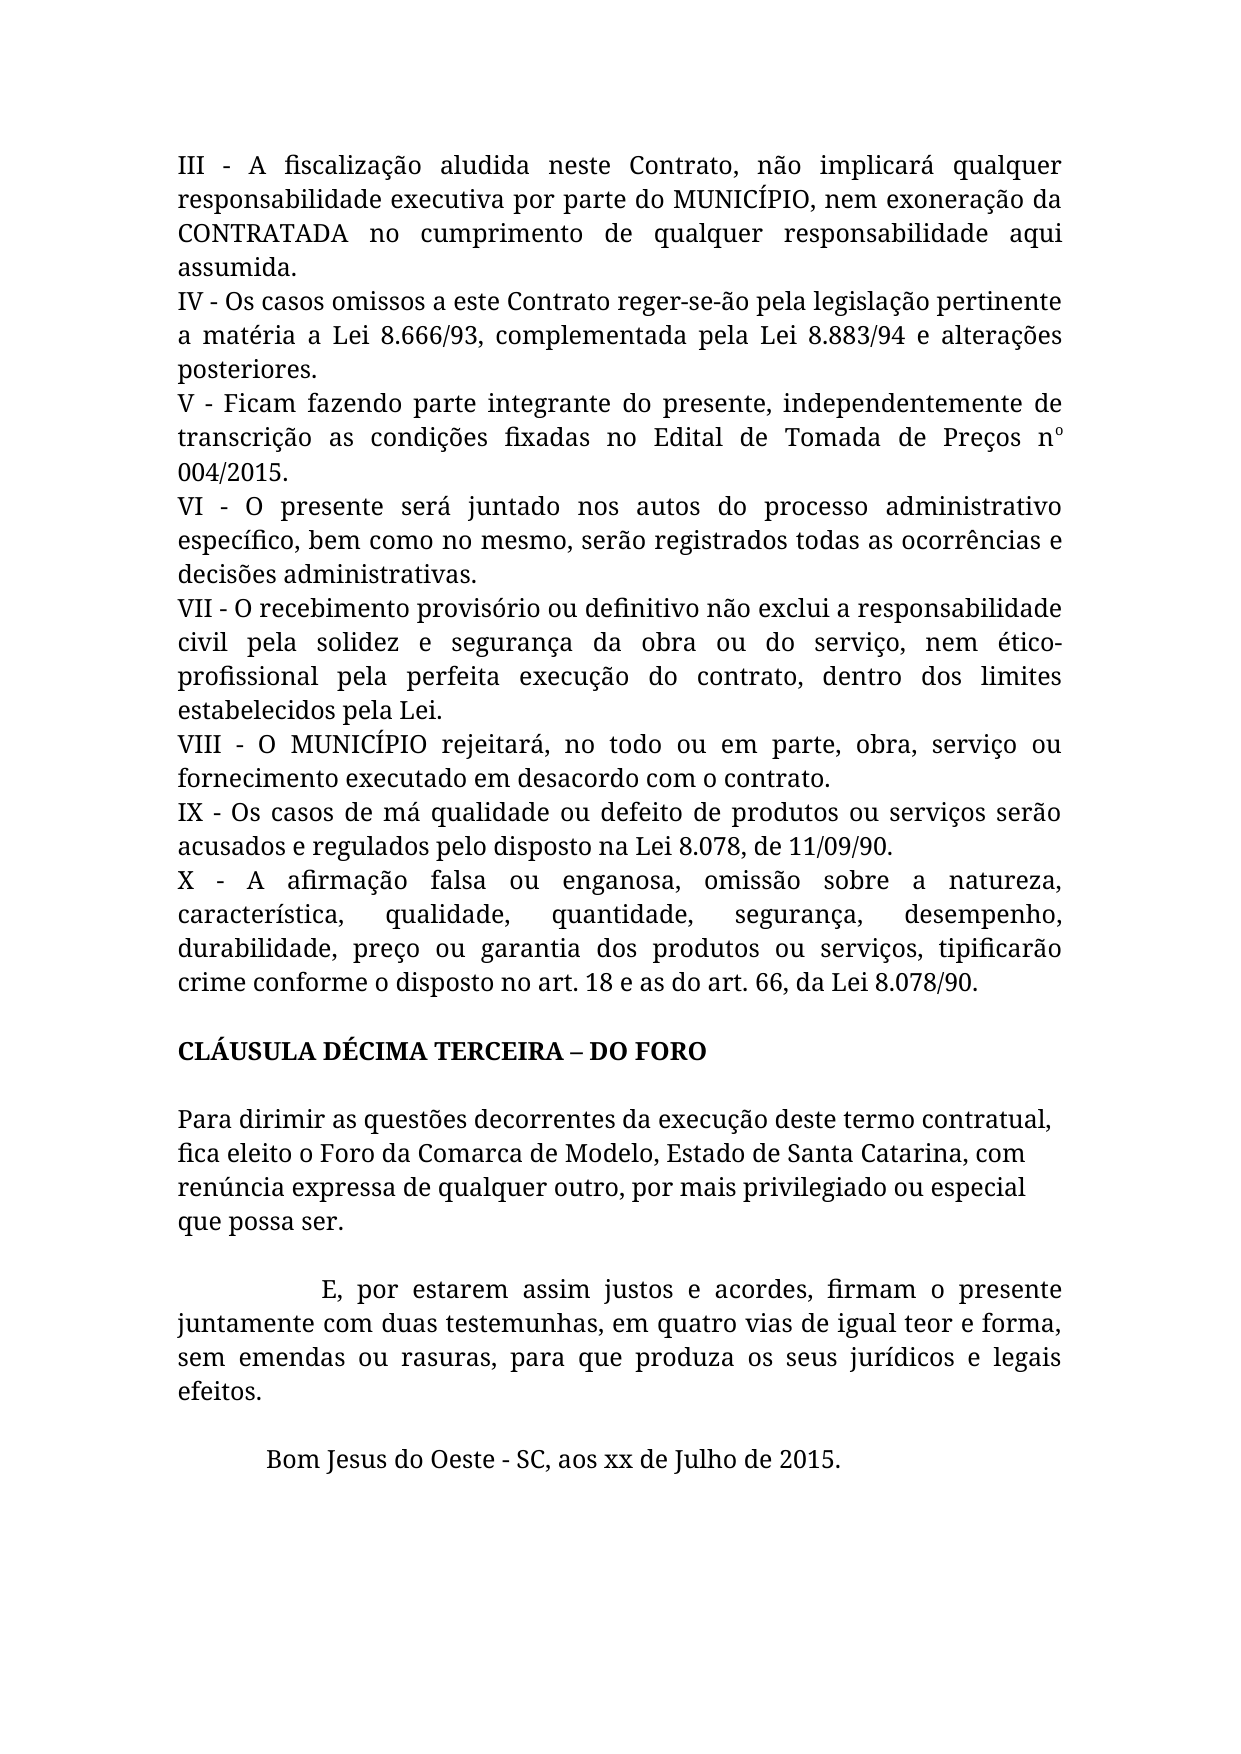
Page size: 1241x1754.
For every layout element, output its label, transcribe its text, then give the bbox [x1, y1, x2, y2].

text V - Ficam fazendo parte integrante do presente, independentemente de transcrição as condições fixadas no Edital de Tomada de Preços no 004/2015. [177, 386, 1063, 488]
text VII - O recebimento provisório ou definitivo não exclui a responsabilidade civil pela solidez e segurança da obra ou do serviço, nem ético-profissional pela perfeita execução do contrato, dentro dos limites estabelecidos pela Lei. [177, 590, 1063, 727]
text IX - Os casos de má qualidade ou defeito de produtos ou serviços serão acusados e regulados pelo disposto na Lei 8.078, de 11/09/90. [177, 795, 1063, 863]
text X - A afirmação falsa ou enganosa, omissão sobre a natureza, característica, qualidade, quantidade, segurança, desempenho, durabilidade, preço ou garantia dos produtos ou serviços, tipificarão crime conforme o disposto no art. 18 e as do art. 66, da Lei 8.078/90. [177, 863, 1063, 999]
text VI - O presente será juntado nos autos do processo administrativo específico, bem como no mesmo, serão registrados todas as ocorrências e decisões administrativas. [177, 488, 1063, 590]
text E, por estarem assim justos e acordes, firmam o presente juntamente com duas testemunhas, em quatro vias de igual teor e forma, sem emendas ou rasuras, para que produza os seus jurídicos e legais efeitos. [177, 1272, 1063, 1408]
text VIII - O MUNICÍPIO rejeitará, no todo ou em parte, obra, serviço ou fornecimento executado em desacordo com o contrato. [177, 727, 1063, 795]
text Para dirimir as questões decorrentes da execução deste termo contratual, fica eleito o Foro da Comarca de Modelo, Estado de Santa Catarina, com renúncia expressa de qualquer outro, por mais privilegiado ou especial que possa ser. [177, 1101, 1063, 1238]
text CLÁUSULA DÉCIMA TERCEIRA – DO FORO [177, 1033, 1063, 1067]
text III - A fiscalização aludida neste Contrato, não implicará qualquer responsabilidade executiva por parte do MUNICÍPIO, nem exoneração da CONTRATADA no cumprimento de qualquer responsabilidade aqui assumida. [177, 148, 1063, 284]
text IV - Os casos omissos a este Contrato reger-se-ão pela legislação pertinente a matéria a Lei 8.666/93, complementada pela Lei 8.883/94 e alterações posteriores. [177, 284, 1063, 386]
text Bom Jesus do Oeste - SC, aos xx de Julho de 2015. [177, 1442, 1063, 1476]
